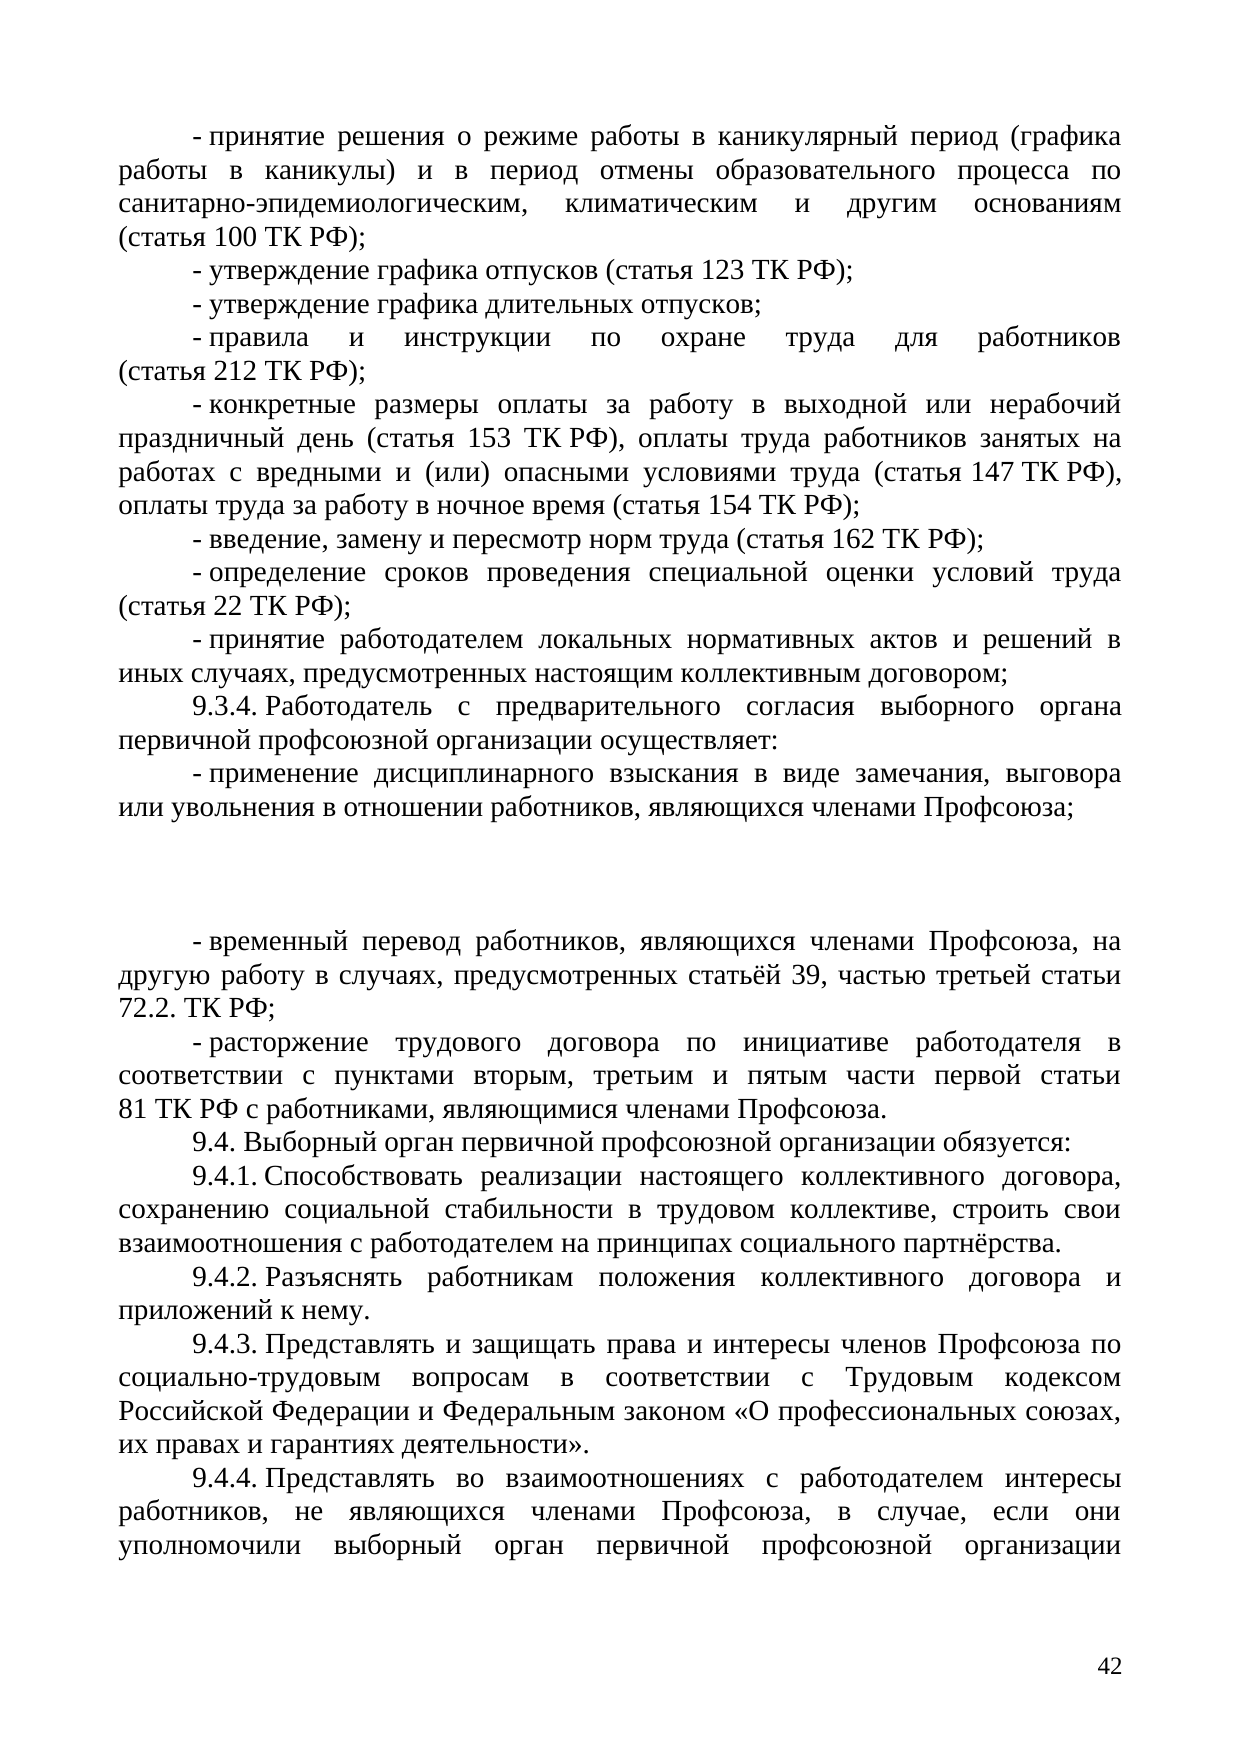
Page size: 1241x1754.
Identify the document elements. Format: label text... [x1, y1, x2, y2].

text - утверждение графика отпусков (статья 123 ТК РФ); [118, 252, 1122, 286]
text - утверждение графика длительных отпусков; [118, 286, 1122, 319]
text - применение дисциплинарного взыскания в виде замечания, выговора или увольнения в отношении работников, являющихся членами Профсоюза; [118, 756, 1122, 823]
text 9.4. Выборный орган первичной профсоюзной организации обязуется: [118, 1124, 1122, 1158]
text - расторжение трудового договора по инициативе работодателя в соответствии с пунктами вторым, третьим и пятым части первой статьи 81 ТК РФ с работниками, являющимися членами Профсоюза. [118, 1024, 1122, 1124]
text 9.4.2. Разъяснять работникам положения коллективного договора и приложений к нему. [118, 1259, 1122, 1326]
text - введение, замену и пересмотр норм труда (статья 162 ТК РФ); [118, 521, 1122, 554]
text - временный перевод работников, являющихся членами Профсоюза, на другую работу в случаях, предусмотренных статьёй 39, частью третьей статьи 72.2. ТК РФ; [118, 923, 1122, 1024]
text 9.4.1. Способствовать реализации настоящего коллективного договора, сохранению социальной стабильности в трудовом коллективе, строить свои взаимоотношения с работодателем на принципах социального партнёрства. [118, 1158, 1122, 1259]
text - принятие работодателем локальных нормативных актов и решений в иных случаях, предусмотренных настоящим коллективным договором; [118, 621, 1122, 688]
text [118, 1460, 1122, 1561]
text 9.3.4. Работодатель с предварительного согласия выборного органа первичной профсоюзной организации осуществляет: [118, 688, 1122, 756]
text - правила и инструкции по охране труда для работников (статья 212 ТК РФ); [118, 319, 1122, 387]
text - конкретные размеры оплаты за работу в выходной или нерабочий праздничный день (статья 153 ТК РФ), оплаты труда работников занятых на работах с вредными и (или) опасными условиями труда (статья 147 ТК РФ), оплаты труда за работу в ночное время (статья 154 ТК РФ); [118, 387, 1122, 521]
text 9.4.3. Представлять и защищать права и интересы членов Профсоюза по социально-трудовым вопросам в соответствии с Трудовым кодексом Российской Федерации и Федеральным законом «О профессиональных союзах, их правах и гарантиях деятельности». [118, 1326, 1122, 1460]
text - принятие решения о режиме работы в каникулярный период (графика работы в каникулы) и в период отмены образовательного процесса по санитарно-эпидемиологическим, климатическим и другим основаниям (статья 100 ТК РФ); [118, 118, 1122, 252]
text - определение сроков проведения специальной оценки условий труда (статья 22 ТК РФ); [118, 554, 1122, 621]
